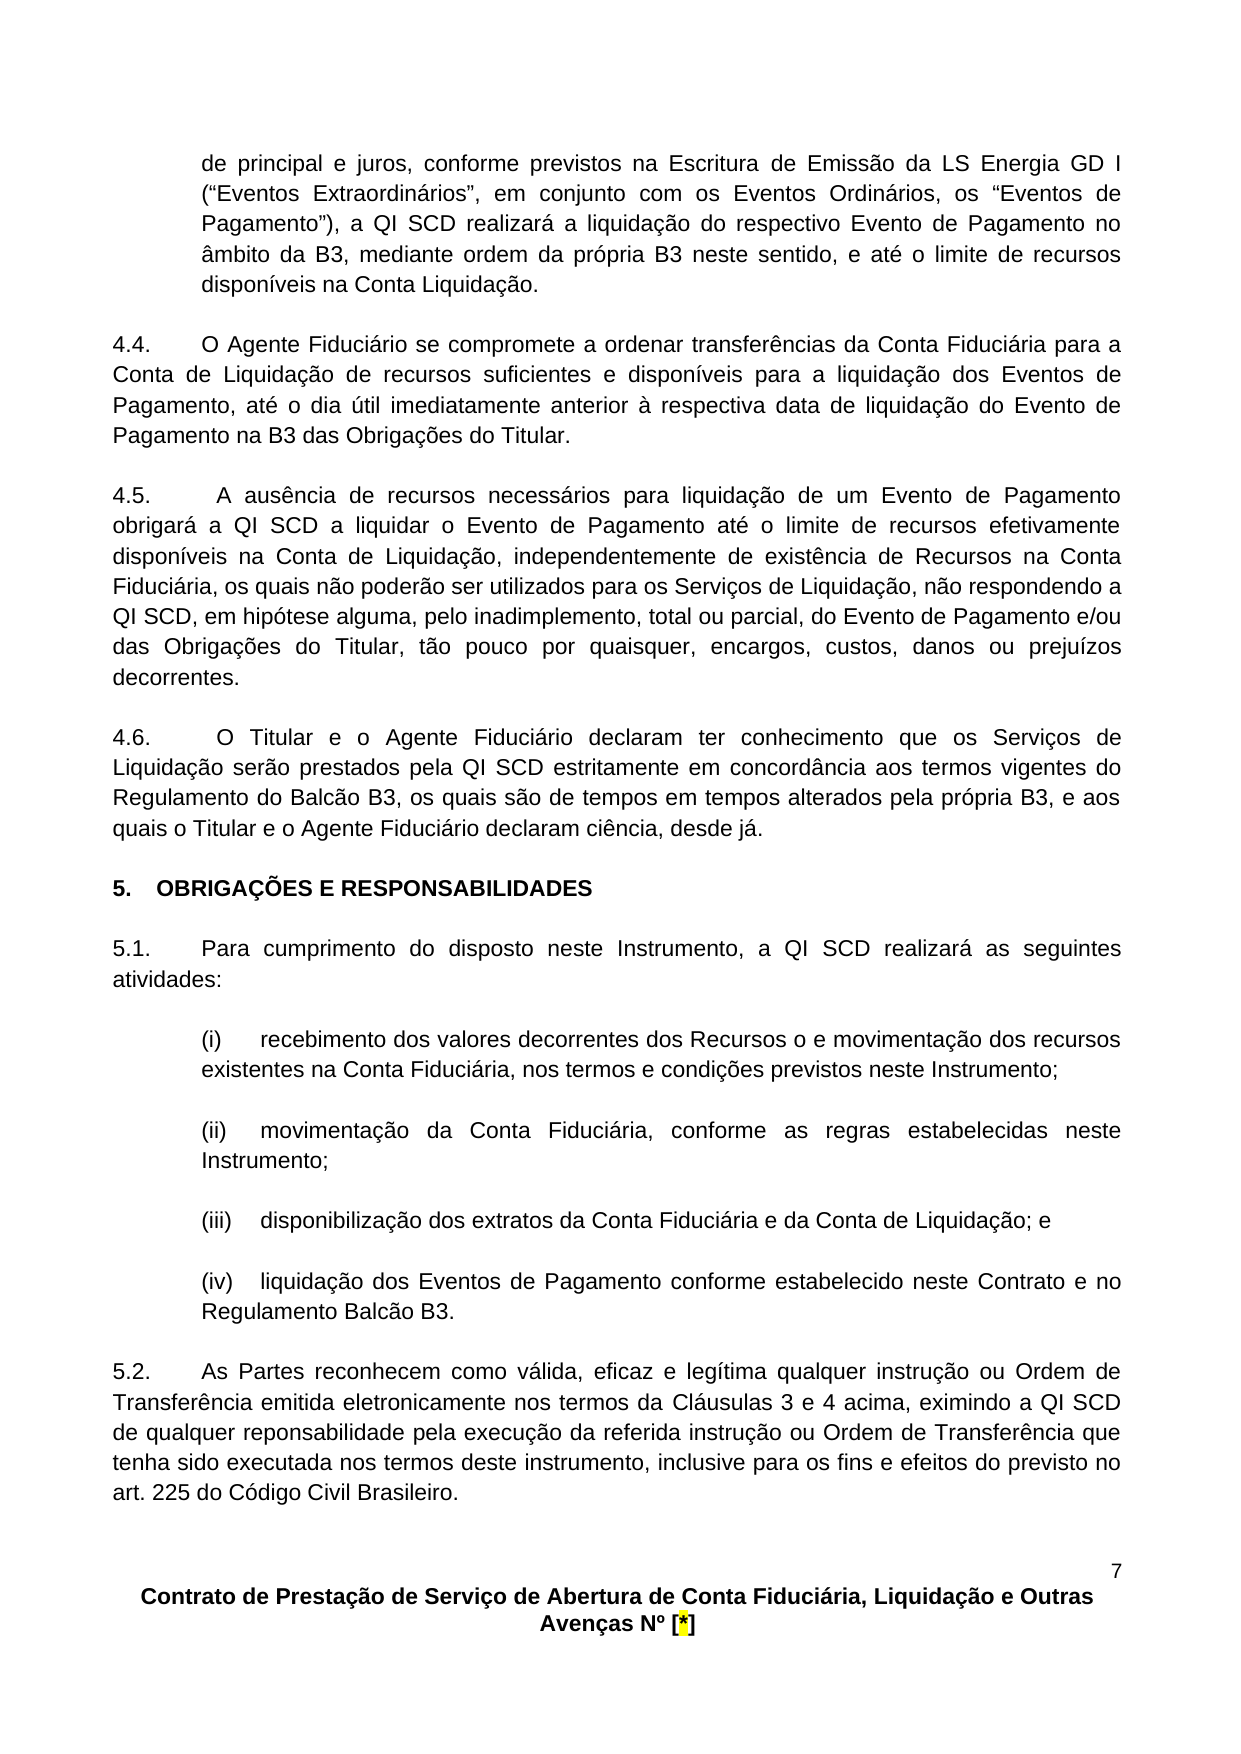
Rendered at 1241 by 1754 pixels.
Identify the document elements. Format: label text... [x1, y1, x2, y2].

list As Partes reconhecem como válida, eficaz e legítima qualquer instrução ou Ordem de Transferência emitida eletronicamente nos termos da Cláusulas 3 e 4 acima, eximindo a QI SCD de qualquer reponsabilidade pela execução da referida instrução ou Ordem de Transferência que tenha sido executada nos termos deste instrumento, inclusive para os fins e efeitos do previsto no art. 225 do Código Civil Brasileiro. [112, 1358, 1122, 1506]
list Para cumprimento do disposto neste Instrumento, a QI SCD realizará as seguintes atividades: [112, 935, 1122, 992]
list disponibilização dos extratos da Conta Fiduciária e da Conta de Liquidação; e [201, 1207, 1122, 1234]
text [201, 150, 1122, 297]
list liquidação dos Eventos de Pagamento conforme estabelecido neste Contrato e no Regulamento Balcão B3. [201, 1268, 1122, 1324]
list recebimento dos valores decorrentes dos Recursos o e movimentação dos recursos existentes na Conta Fiduciária, nos termos e condições previstos neste Instrumento; [201, 1026, 1122, 1083]
list A ausência de recursos necessários para liquidação de um Evento de Pagamento obrigará a QI SCD a liquidar o Evento de Pagamento até o limite de recursos efetivamente disponíveis na Conta de Liquidação, independentemente de existência de Recursos na Conta Fiduciária, os quais não poderão ser utilizados para os Serviços de Liquidação, não respondendo a QI SCD, em hipótese alguma, pelo inadimplemento, total ou parcial, do Evento de Pagamento e/ou das Obrigações do Titular, tão pouco por quaisquer, encargos, custos, danos ou prejuízos decorrentes. [112, 482, 1122, 690]
list O Agente Fiduciário se compromete a ordenar transferências da Conta Fiduciária para a Conta de Liquidação de recursos suficientes e disponíveis para a liquidação dos Eventos de Pagamento, até o dia útil imediatamente anterior à respectiva data de liquidação do Evento de Pagamento na B3 das Obrigações do Titular. [112, 331, 1122, 448]
list movimentação da Conta Fiduciária, conforme as regras estabelecidas neste Instrumento; [201, 1117, 1122, 1173]
list O Titular e o Agente Fiduciário declaram ter conhecimento que os Serviços de Liquidação serão prestados pela QI SCD estritamente em concordância aos termos vigentes do Regulamento do Balcão B3, os quais são de tempos em tempos alterados pela própria B3, e aos quais o Titular e o Agente Fiduciário declaram ciência, desde já. [112, 724, 1122, 841]
list OBRIGAÇÕES E RESPONSABILIDADES [112, 875, 1122, 901]
